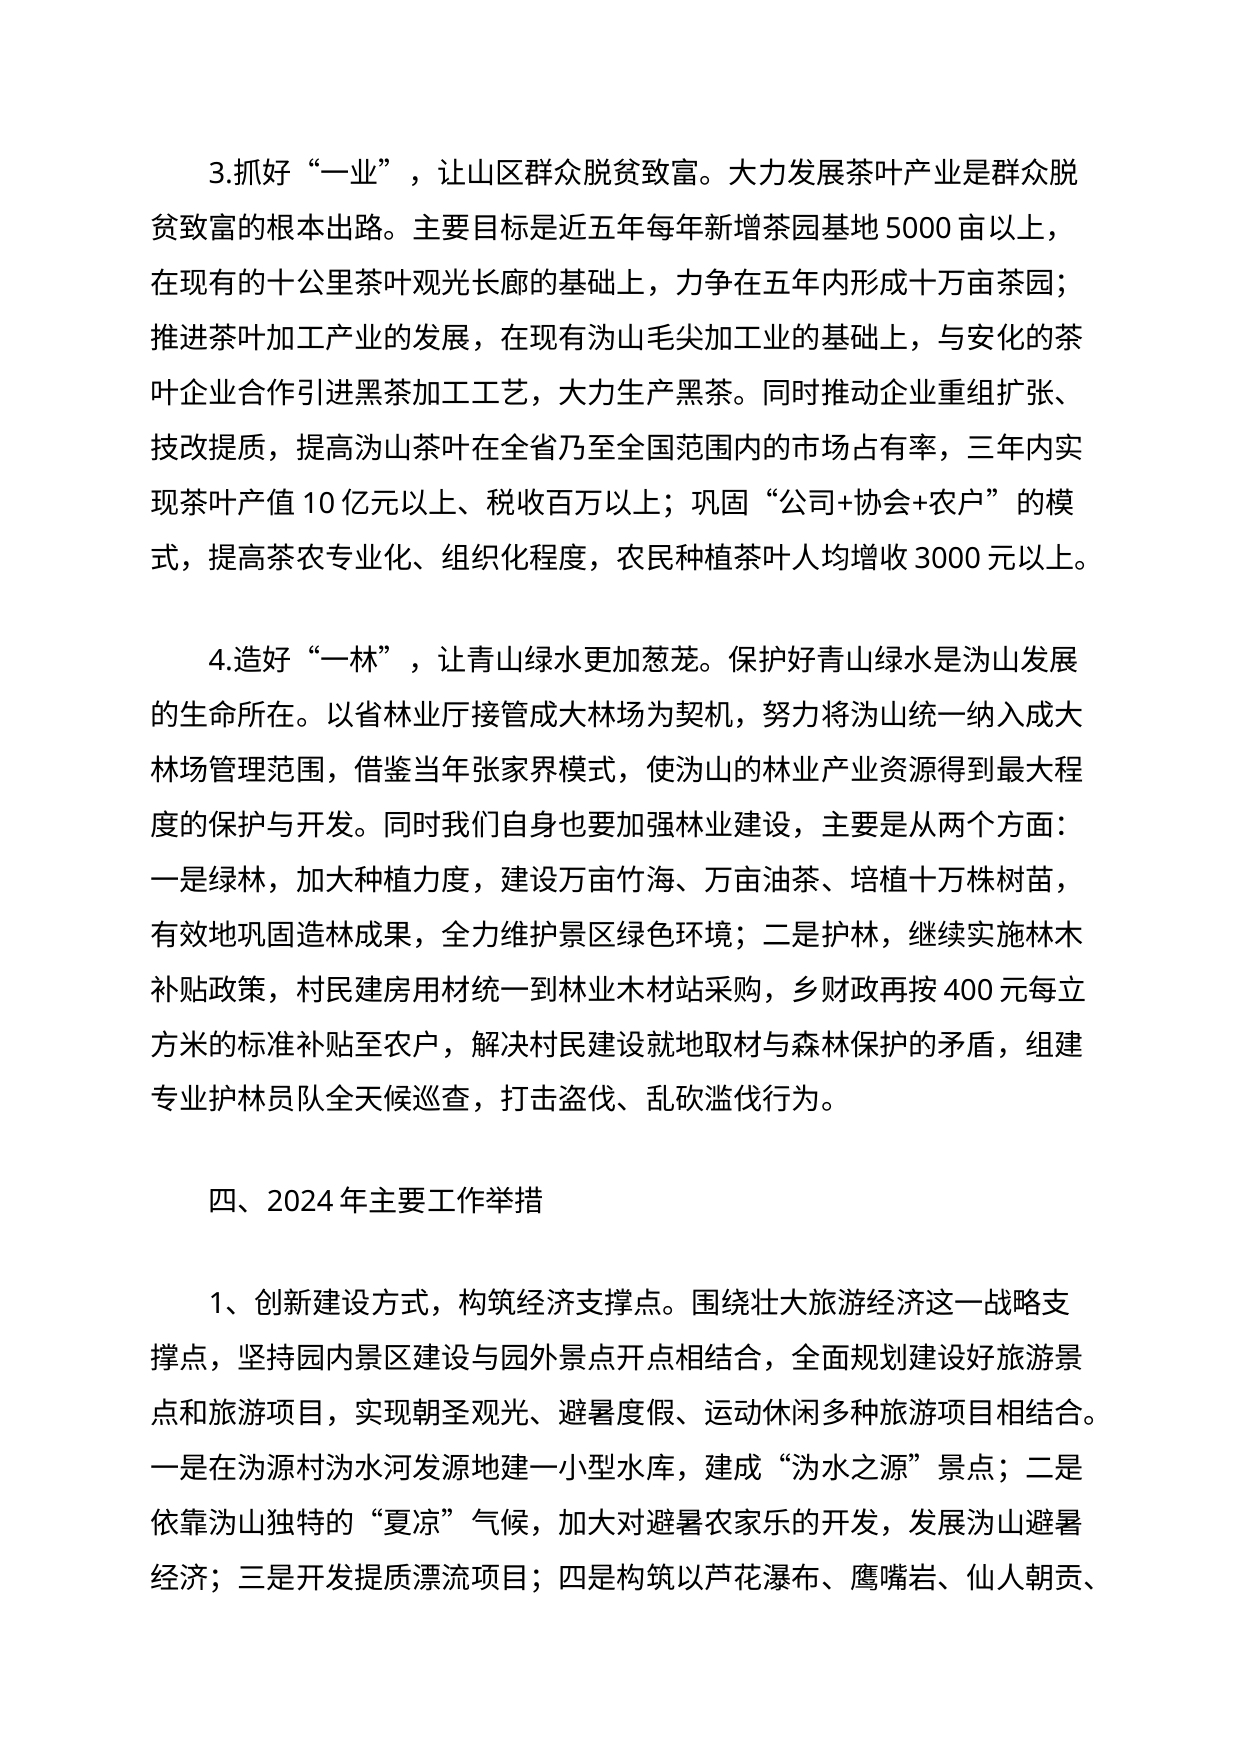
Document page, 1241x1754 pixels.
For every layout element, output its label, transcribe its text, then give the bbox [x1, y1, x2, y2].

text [150, 1280, 1090, 1597]
text 四、2024年主要工作举措 [150, 1178, 1090, 1220]
text 4.造好“一林”，让青山绿水更加葱茏。保护好青山绿水是沩山发展的生命所在。以省林业厅接管成大林场为契机，努力将沩山统一纳入成大林场管理范围，借鉴当年张家界模式，使沩山的林业产业资源得到最大程度的保护与开发。同时我们自身也要加强林业建设，主要是从两个方面：一是绿林，加大种植力度，建设万亩竹海、万亩油茶、培植十万株树苗，有效地巩固造林成果，全力维护景区绿色环境；二是护林，继续实施林木补贴政策，村民建房用材统一到林业木材站采购，乡财政再按400元每立方米的标准补贴至农户，解决村民建设就地取材与森林保护的矛盾，组建专业护林员队全天候巡查，打击盗伐、乱砍滥伐行为。 [150, 637, 1090, 1118]
text 3.抓好“一业”，让山区群众脱贫致富。大力发展茶叶产业是群众脱贫致富的根本出路。主要目标是近五年每年新增茶园基地5000亩以上，在现有的十公里茶叶观光长廊的基础上，力争在五年内形成十万亩茶园；推进茶叶加工产业的发展，在现有沩山毛尖加工业的基础上，与安化的茶叶企业合作引进黑茶加工工艺，大力生产黑茶。同时推动企业重组扩张、技改提质，提高沩山茶叶在全省乃至全国范围内的市场占有率，三年内实现茶叶产值10亿元以上、税收百万以上；巩固“公司+协会+农户”的模式，提高茶农专业化、组织化程度，农民种植茶叶人均增收3000元以上。 [150, 150, 1090, 577]
